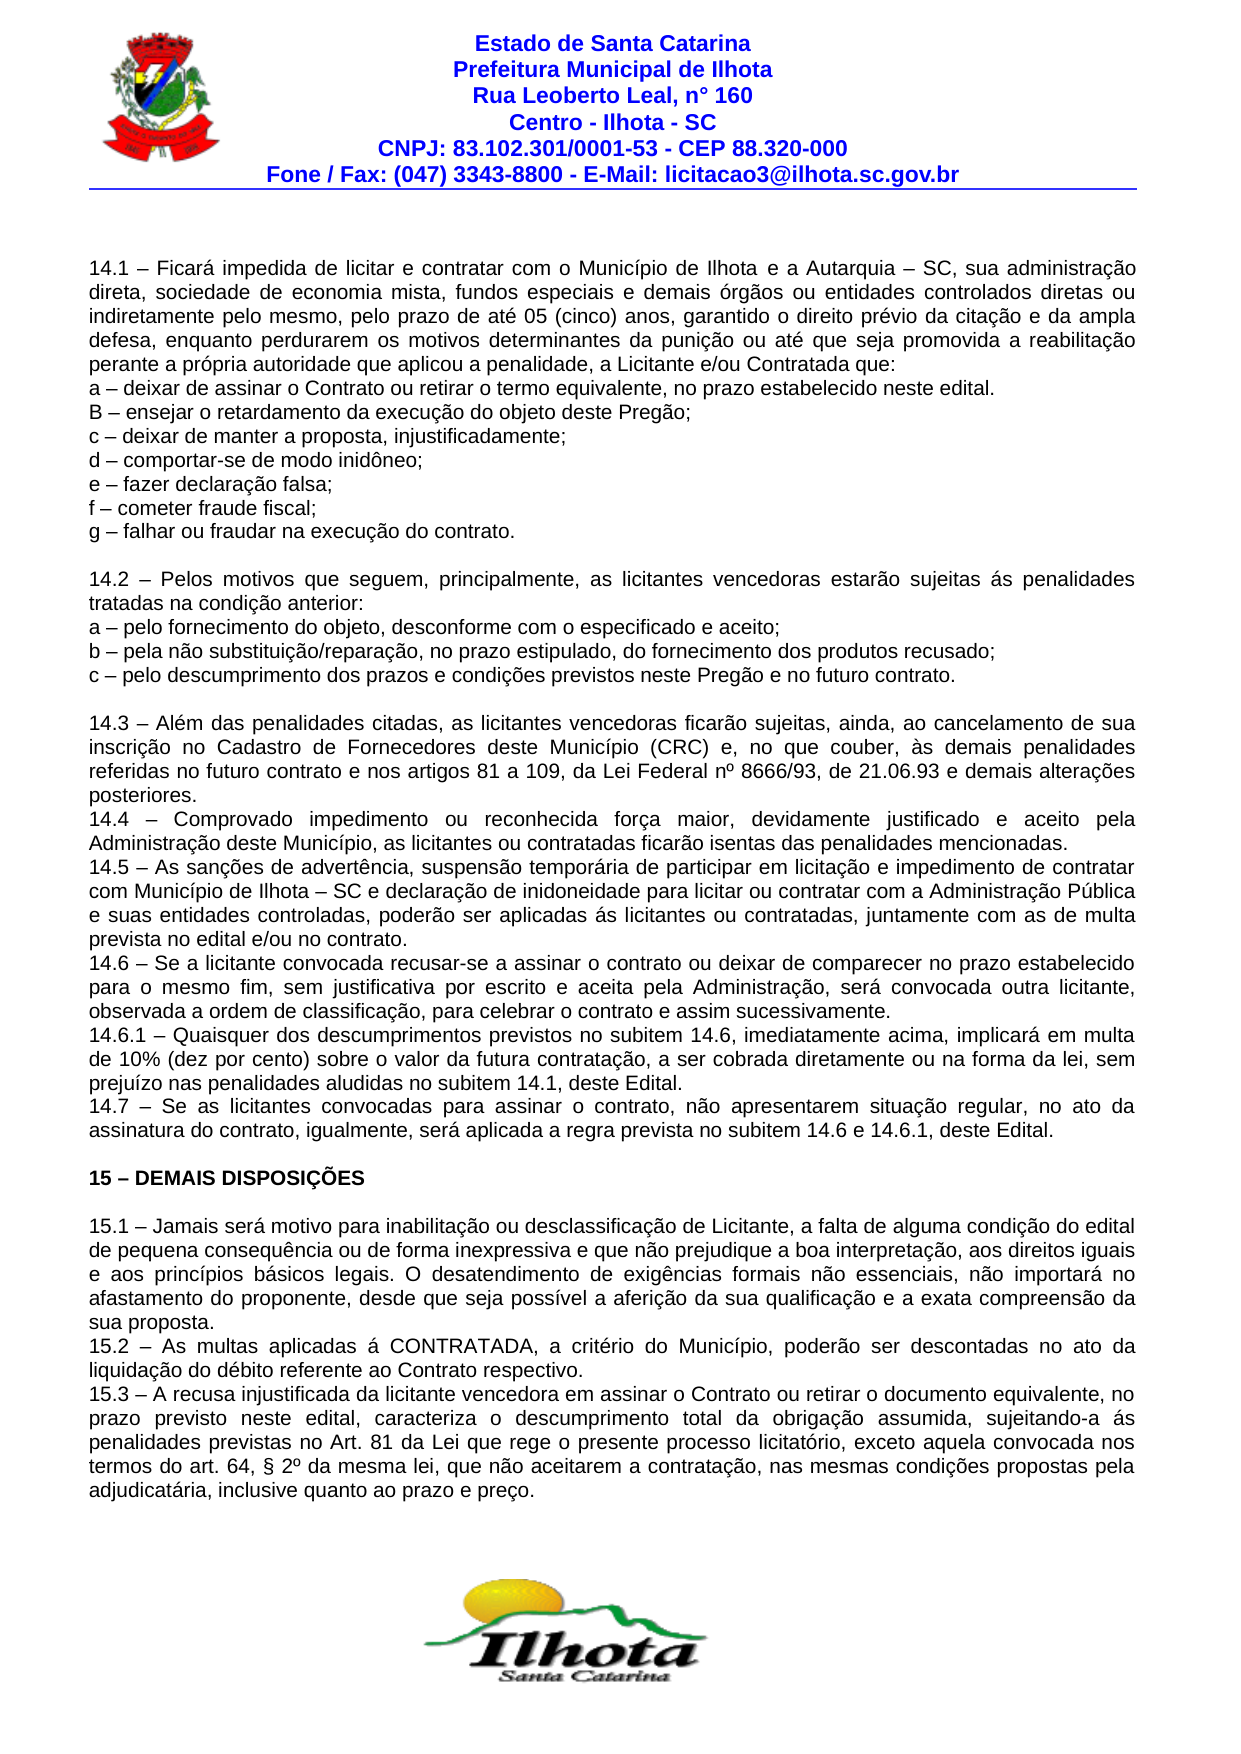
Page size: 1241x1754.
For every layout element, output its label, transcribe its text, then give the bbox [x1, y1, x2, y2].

text a – deixar de assinar o Contrato ou retirar o termo equivalente, no prazo estabelecido neste edital. [88, 376, 1137, 399]
text g – falhar ou fraudar na execução do contrato. [88, 519, 1137, 543]
text B – ensejar o retardamento da execução do objeto deste Pregão; [88, 399, 1137, 423]
picture [421, 1579, 710, 1685]
text c – deixar de manter a proposta, injustificadamente; [88, 423, 1137, 447]
text 14.6 – Se a licitante convocada recusar-se a assinar o contrato ou deixar de comparecer no prazo estabelecido para o mesmo fim, sem justificativa por escrito e aceita pela Administração, será convocada outra licitante, observada a ordem de classificação, para celebrar o contrato e assim sucessivamente. [88, 951, 1137, 1022]
text 14.5 – As sanções de advertência, suspensão temporária de participar em licitação e impedimento de contratar com Município de Ilhota – SC e declaração de inidoneidade para licitar ou contratar com a Administração Pública e suas entidades controladas, poderão ser aplicadas ás licitantes ou contratadas, juntamente com as de multa prevista no edital e/ou no contrato. [88, 855, 1137, 951]
text 14.1 – Ficará impedida de licitar e contratar com o Município de Ilhota e a Autarquia – SC, sua administração direta, sociedade de economia mista, fundos especiais e demais órgãos ou entidades controlados diretas ou indiretamente pelo mesmo, pelo prazo de até 05 (cinco) anos, garantido o direito prévio da citação e da ampla defesa, enquanto perdurarem os motivos determinantes da punição ou até que seja promovida a reabilitação perante a própria autoridade que aplicou a penalidade, a Licitante e/ou Contratada que: [88, 256, 1137, 376]
text b – pela não substituição/reparação, no prazo estipulado, do fornecimento dos produtos recusado; [88, 639, 1137, 663]
text 14.4 – Comprovado impedimento ou reconhecida força maior, devidamente justificado e aceito pela Administração deste Município, as licitantes ou contratadas ficarão isentas das penalidades mencionadas. [88, 807, 1137, 855]
text 14.7 – Se as licitantes convocadas para assinar o contrato, não apresentarem situação regular, no ato da assinatura do contrato, igualmente, será aplicada a regra prevista no subitem 14.6 e 14.6.1, deste Edital. [88, 1094, 1137, 1142]
text 14.6.1 – Quaisquer dos descumprimentos previstos no subitem 14.6, imediatamente acima, implicará em multa de 10% (dez por cento) sobre o valor da futura contratação, a ser cobrada diretamente ou na forma da lei, sem prejuízo nas penalidades aludidas no subitem 14.1, deste Edital. [88, 1022, 1137, 1094]
text d – comportar-se de modo inidôneo; [88, 447, 1137, 471]
text 15.1 – Jamais será motivo para inabilitação ou desclassificação de Licitante, a falta de alguma condição do edital de pequena consequência ou de forma inexpressiva e que não prejudique a boa interpretação, aos direitos iguais e aos princípios básicos legais. O desatendimento de exigências formais não essenciais, não importará no afastamento do proponente, desde que seja possível a aferição da sua qualificação e a exata compreensão da sua proposta. [88, 1214, 1137, 1334]
text 15.2 – As multas aplicadas á CONTRATADA, a critério do Município, poderão ser descontadas no ato da liquidação do débito referente ao Contrato respectivo. [88, 1334, 1137, 1382]
text 14.3 – Além das penalidades citadas, as licitantes vencedoras ficarão sujeitas, ainda, ao cancelamento de sua inscrição no Cadastro de Fornecedores deste Município (CRC) e, no que couber, às demais penalidades referidas no futuro contrato e nos artigos 81 a 109, da Lei Federal nº 8666/93, de 21.06.93 e demais alterações posteriores. [88, 711, 1137, 807]
text e – fazer declaração falsa; [88, 471, 1137, 495]
text 14.2 – Pelos motivos que seguem, principalmente, as licitantes vencedoras estarão sujeitas ás penalidades tratadas na condição anterior: [88, 567, 1137, 615]
picture [97, 30, 228, 170]
text f – cometer fraude fiscal; [88, 495, 1137, 519]
text 15.3 – A recusa injustificada da licitante vencedora em assinar o Contrato ou retirar o documento equivalente, no prazo previsto neste edital, caracteriza o descumprimento total da obrigação assumida, sujeitando-a ás penalidades previstas no Art. 81 da Lei que rege o presente processo licitatório, exceto aquela convocada nos termos do art. 64, § 2º da mesma lei, que não aceitarem a contratação, nas mesmas condições propostas pela adjudicatária, inclusive quanto ao prazo e preço. [88, 1382, 1137, 1502]
text 15 – DEMAIS DISPOSIÇÕES [88, 1166, 1137, 1190]
text a – pelo fornecimento do objeto, desconforme com o especificado e aceito; [88, 615, 1137, 639]
text c – pelo descumprimento dos prazos e condições previstos neste Pregão e no futuro contrato. [88, 663, 1137, 687]
